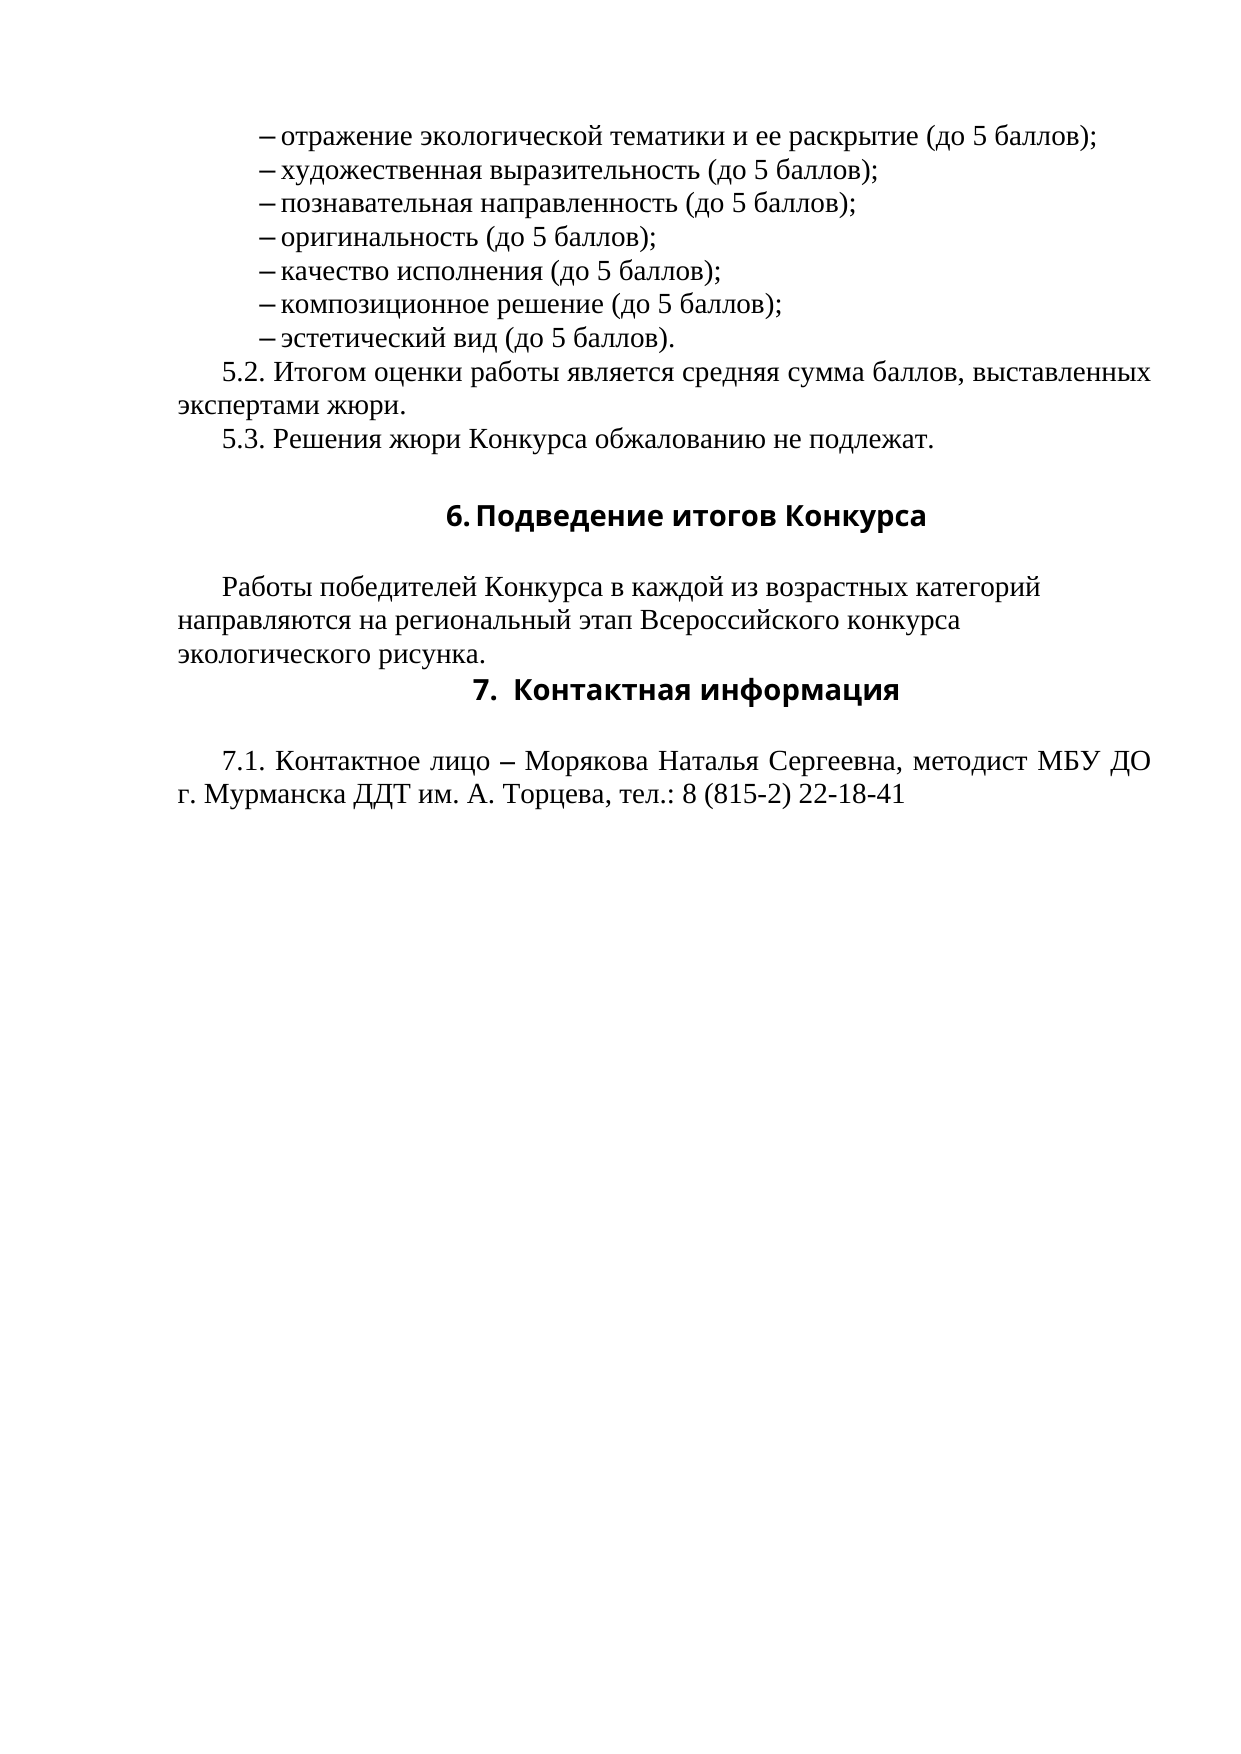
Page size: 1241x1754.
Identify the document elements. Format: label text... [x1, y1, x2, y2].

list Подведение итогов Конкурса [177, 496, 1152, 535]
text 7. Контактная информация [177, 669, 1152, 709]
list отражение экологической тематики и ее раскрытие (до 5 баллов); [259, 118, 1152, 152]
list композиционное решение (до 5 баллов); [259, 286, 1152, 320]
list художественная выразительность (до 5 баллов); [259, 152, 1152, 185]
list качество исполнения (до 5 баллов); [259, 253, 1152, 286]
text 5.2. Итогом оценки работы является средняя сумма баллов, выставленных экспертами жюри. [177, 354, 1152, 421]
list Работы победителей Конкурса в каждой из возрастных категорий направляются на региональный этап Всероссийского конкурса экологического рисунка. [177, 569, 1152, 669]
text 5.3. Решения жюри Конкурса обжалованию не подлежат. [177, 421, 1152, 454]
text 7.1. Контактное лицо – Морякова Наталья Сергеевна, методист МБУ ДО г. Мурманска ДДТ им. А. Торцева, тел.: 8 (815-2) 22-18-41 [177, 743, 1152, 810]
list эстетический вид (до 5 баллов). [259, 320, 1152, 354]
list познавательная направленность (до 5 баллов); [259, 185, 1152, 219]
list оригинальность (до 5 баллов); [259, 219, 1152, 253]
